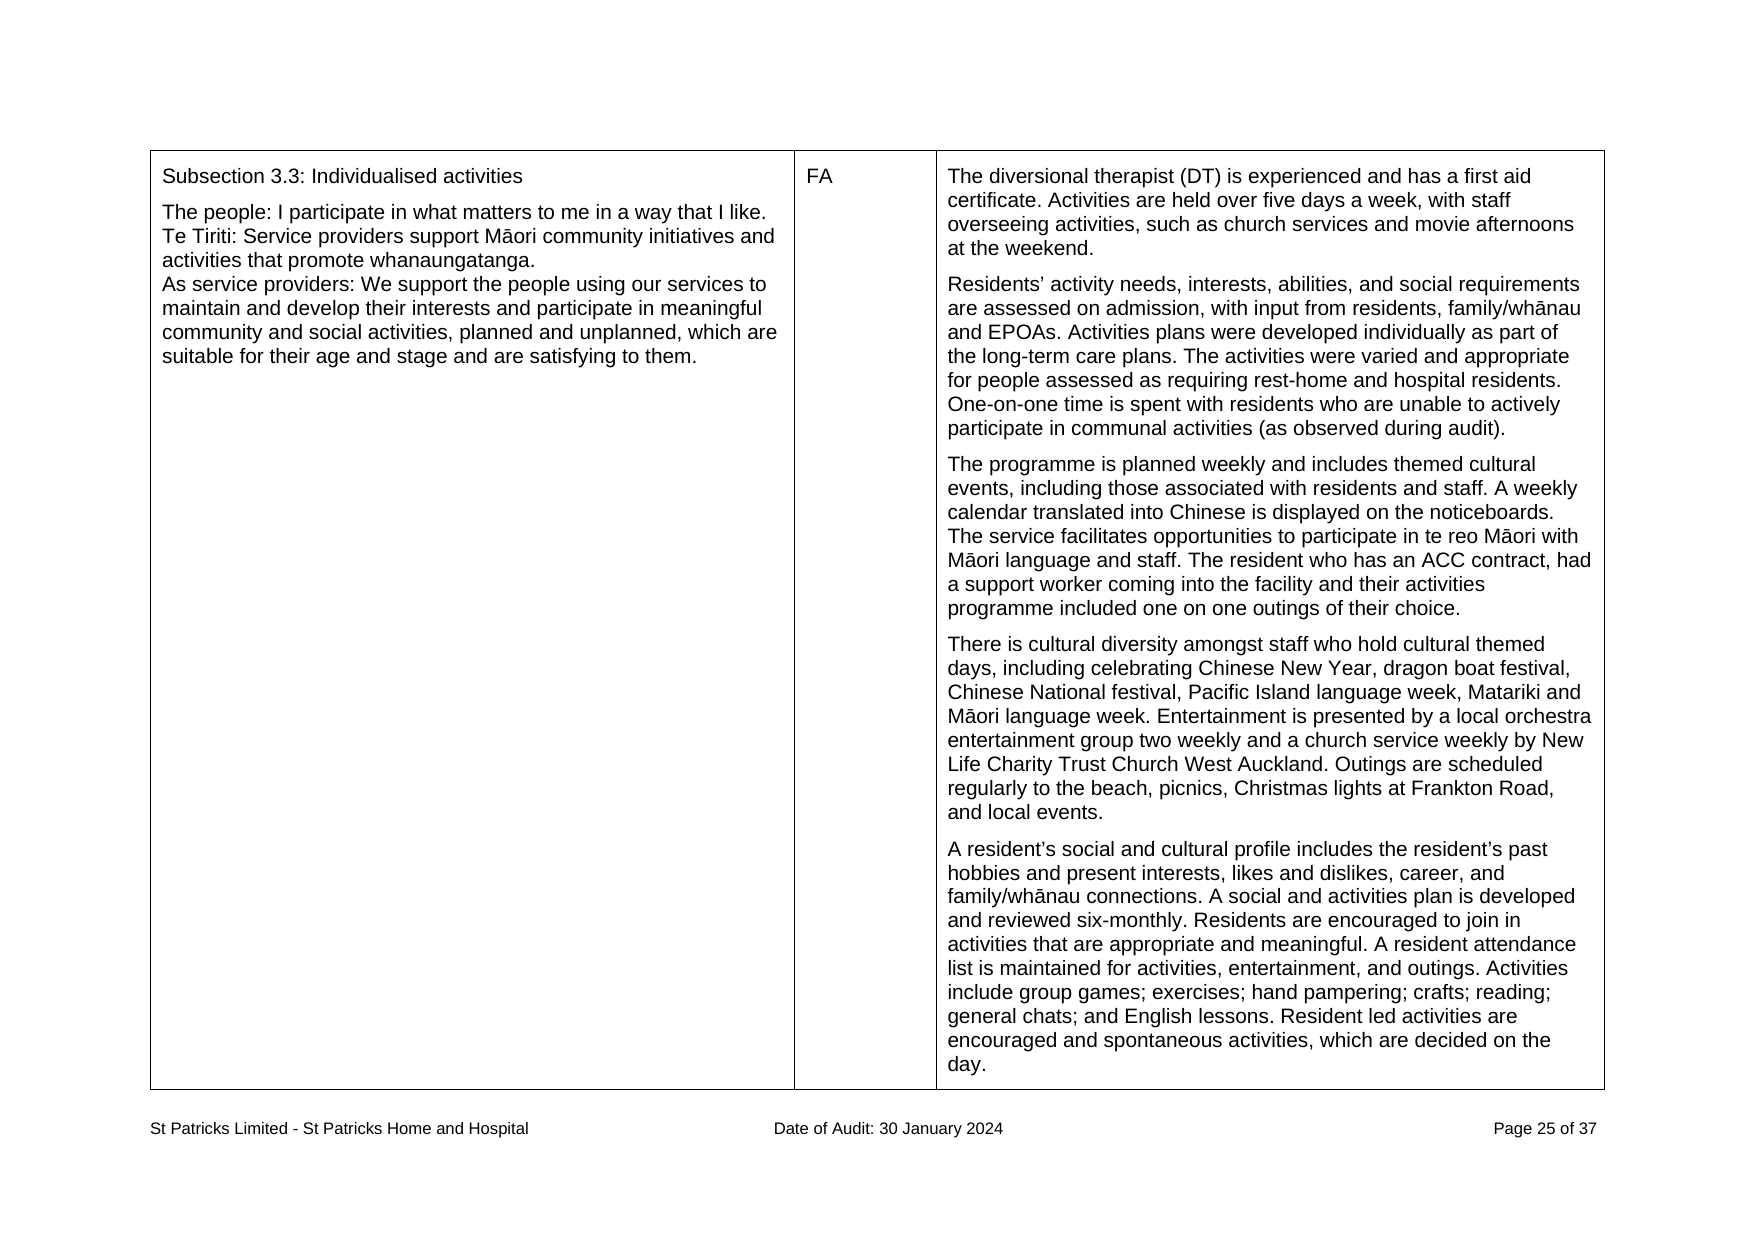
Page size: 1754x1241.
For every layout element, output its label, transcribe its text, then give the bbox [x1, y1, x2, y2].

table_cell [151, 151, 794, 1088]
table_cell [937, 151, 1604, 1088]
table_cell FA [795, 151, 936, 1088]
